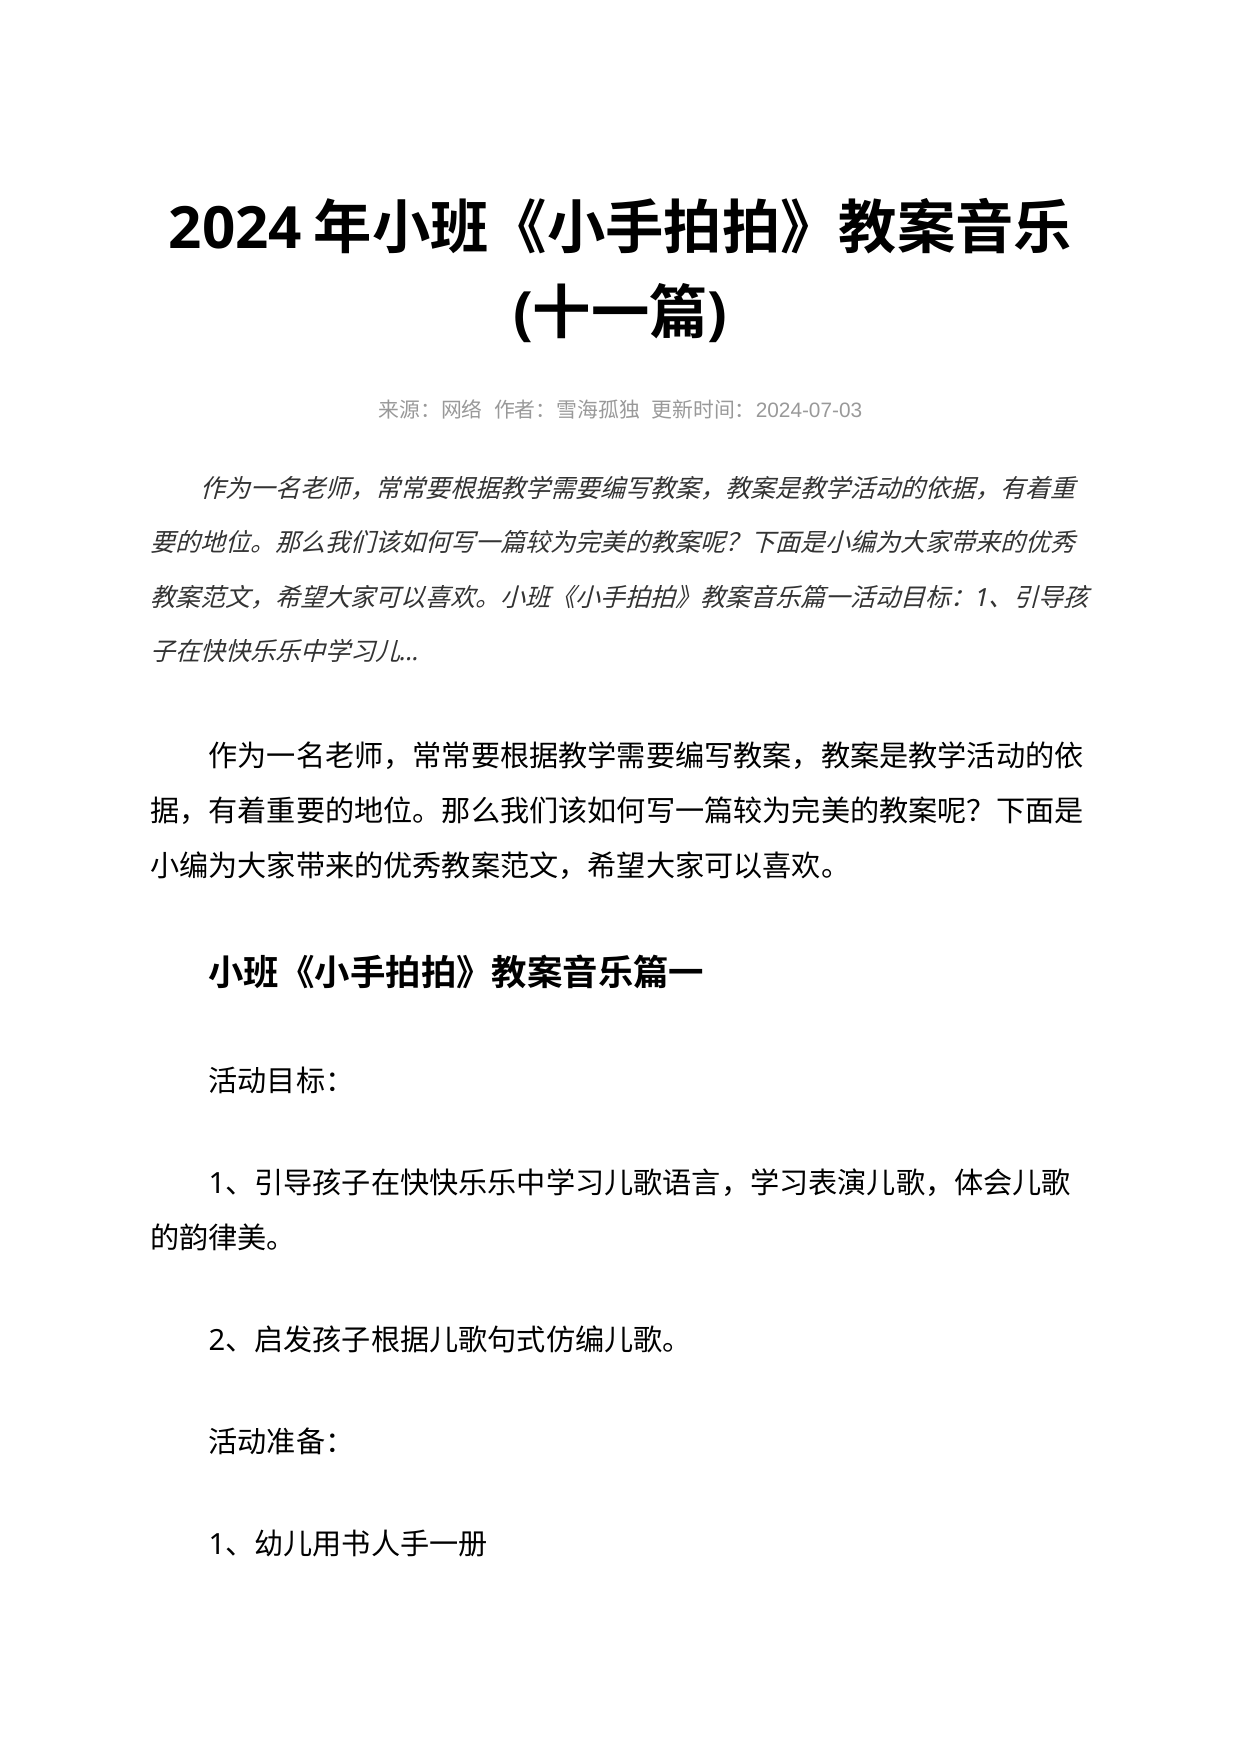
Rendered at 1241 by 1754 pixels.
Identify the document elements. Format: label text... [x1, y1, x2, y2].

text 1、幼儿用书人手一册 [150, 1520, 1090, 1563]
text 来源：网络 作者：雪海孤独 更新时间：2024-07-03 [150, 398, 1090, 422]
text 1、引导孩子在快快乐乐中学习儿歌语言，学习表演儿歌，体会儿歌的韵律美。 [150, 1160, 1090, 1257]
text 作为一名老师，常常要根据教学需要编写教案，教案是教学活动的依据，有着重要的地位。那么我们该如何写一篇较为完美的教案呢？下面是小编为大家带来的优秀教案范文，希望大家可以喜欢。 [150, 733, 1090, 885]
text 2、启发孩子根据儿歌句式仿编儿歌。 [150, 1316, 1090, 1359]
text 活动准备： [150, 1418, 1090, 1461]
subtitle 2024年小班《小手拍拍》教案音乐(十一篇) [150, 181, 1090, 351]
text 活动目标： [150, 1058, 1090, 1100]
text 作为一名老师，常常要根据教学需要编写教案，教案是教学活动的依据，有着重要的地位。那么我们该如何写一篇较为完美的教案呢？下面是小编为大家带来的优秀教案范文，希望大家可以喜欢。小班《小手拍拍》教案音乐篇一活动目标：1、引导孩子在快快乐乐中学习儿... [150, 468, 1090, 668]
text 小班《小手拍拍》教案音乐篇一 [150, 944, 1090, 996]
